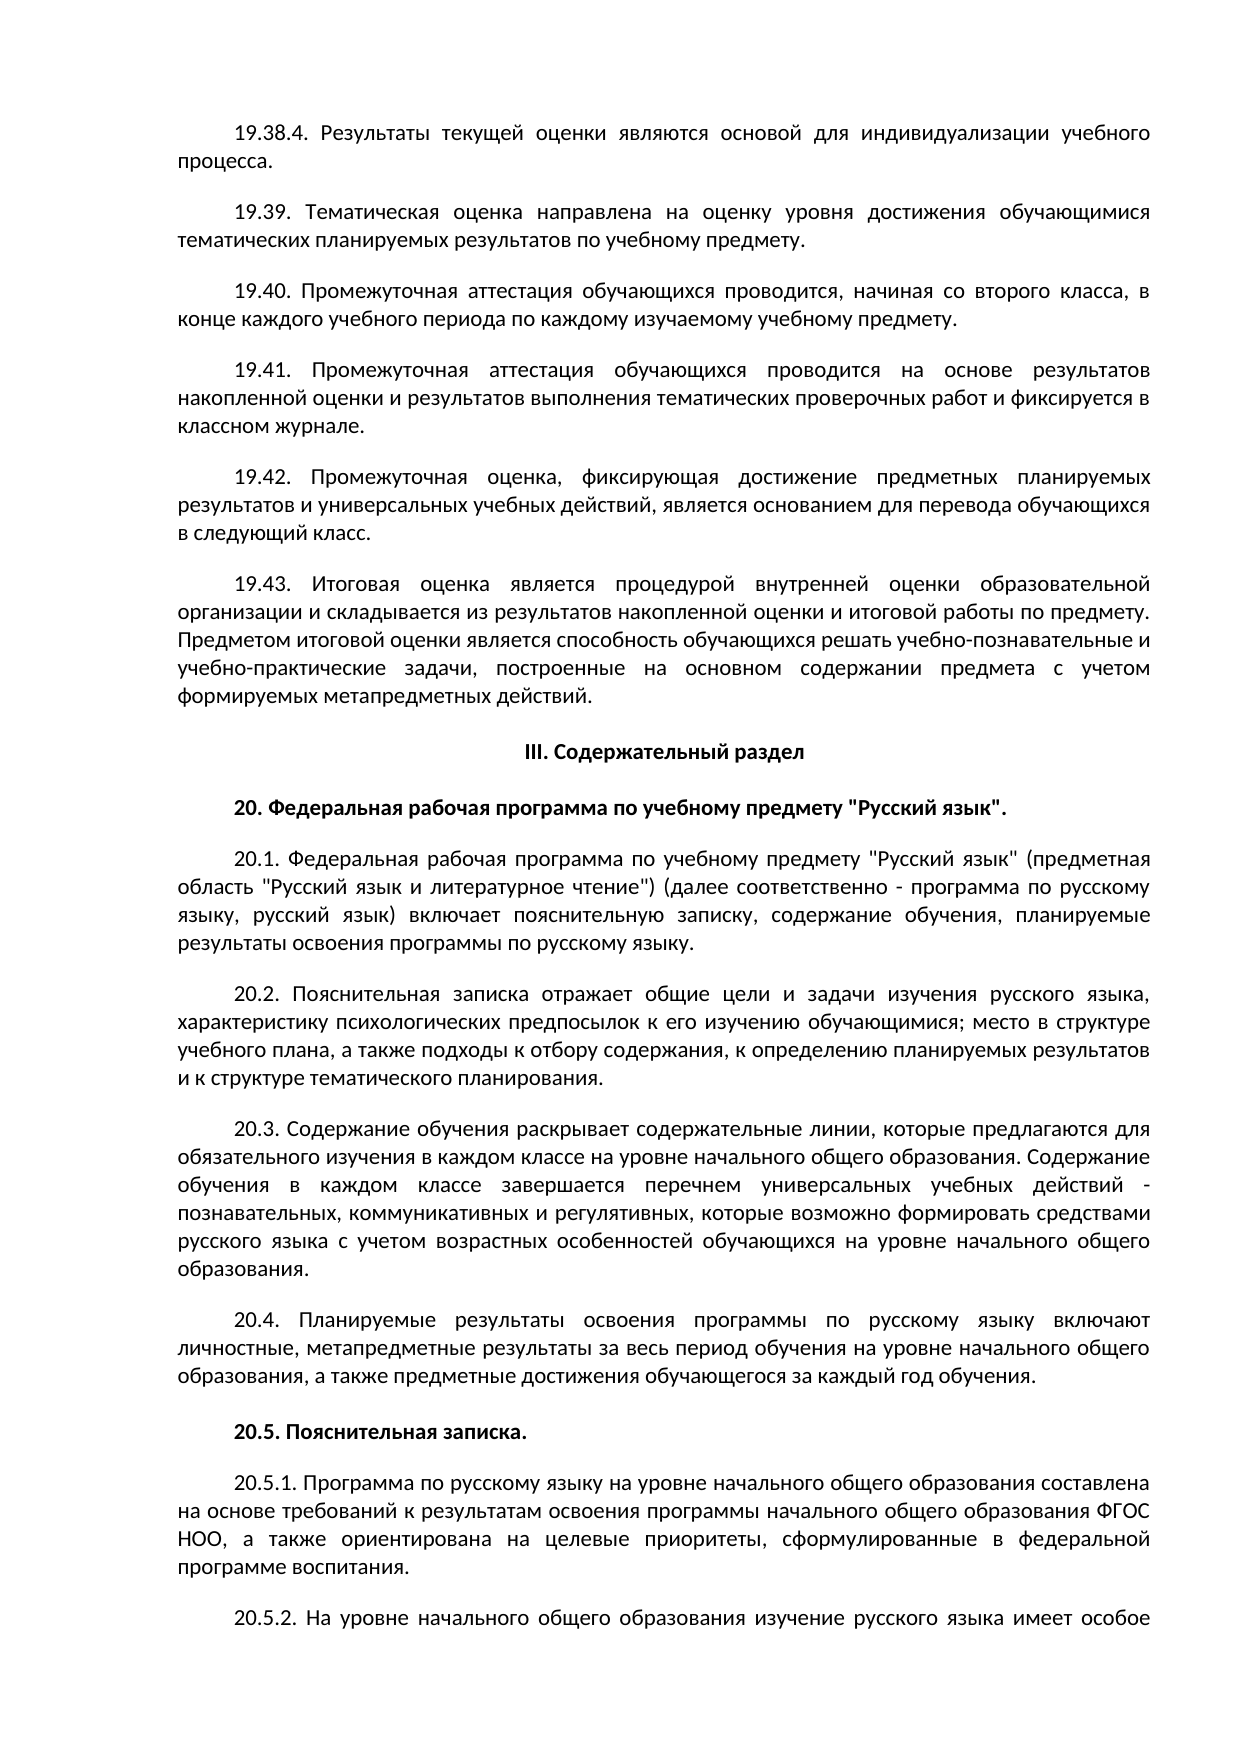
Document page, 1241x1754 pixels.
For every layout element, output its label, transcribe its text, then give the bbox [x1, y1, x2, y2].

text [177, 1603, 1152, 1631]
text 19.43. Итоговая оценка является процедурой внутренней оценки образовательной организации и складывается из результатов накопленной оценки и итоговой работы по предмету. Предметом итоговой оценки является способность обучающихся решать учебно-познавательные и учебно-практические задачи, построенные на основном содержании предмета с учетом формируемых метапредметных действий. [177, 569, 1152, 709]
text 20.5.1. Программа по русскому языку на уровне начального общего образования составлена на основе требований к результатам освоения программы начального общего образования ФГОС НОО, а также ориентирована на целевые приоритеты, сформулированные в федеральной программе воспитания. [177, 1468, 1152, 1580]
text 20.4. Планируемые результаты освоения программы по русскому языку включают личностные, метапредметные результаты за весь период обучения на уровне начального общего образования, а также предметные достижения обучающегося за каждый год обучения. [177, 1305, 1152, 1389]
text 20.2. Пояснительная записка отражает общие цели и задачи изучения русского языка, характеристику психологических предпосылок к его изучению обучающимися; место в структуре учебного плана, а также подходы к отбору содержания, к определению планируемых результатов и к структуре тематического планирования. [177, 979, 1152, 1091]
text 19.41. Промежуточная аттестация обучающихся проводится на основе результатов накопленной оценки и результатов выполнения тематических проверочных работ и фиксируется в классном журнале. [177, 355, 1152, 439]
text 19.39. Тематическая оценка направлена на оценку уровня достижения обучающимися тематических планируемых результатов по учебному предмету. [177, 197, 1152, 253]
text 19.40. Промежуточная аттестация обучающихся проводится, начиная со второго класса, в конце каждого учебного периода по каждому изучаемому учебному предмету. [177, 276, 1152, 332]
text 20.1. Федеральная рабочая программа по учебному предмету "Русский язык" (предметная область "Русский язык и литературное чтение") (далее соответственно - программа по русскому языку, русский язык) включает пояснительную записку, содержание обучения, планируемые результаты освоения программы по русскому языку. [177, 844, 1152, 956]
text 19.42. Промежуточная оценка, фиксирующая достижение предметных планируемых результатов и универсальных учебных действий, является основанием для перевода обучающихся в следующий класс. [177, 462, 1152, 546]
title 20. Федеральная рабочая программа по учебному предмету "Русский язык". [177, 793, 1152, 821]
text 20.3. Содержание обучения раскрывает содержательные линии, которые предлагаются для обязательного изучения в каждом классе на уровне начального общего образования. Содержание обучения в каждом классе завершается перечнем универсальных учебных действий - познавательных, коммуникативных и регулятивных, которые возможно формировать средствами русского языка с учетом возрастных особенностей обучающихся на уровне начального общего образования. [177, 1114, 1152, 1282]
text 19.38.4. Результаты текущей оценки являются основой для индивидуализации учебного процесса. [177, 118, 1152, 174]
title III. Содержательный раздел [177, 737, 1152, 765]
title 20.5. Пояснительная записка. [177, 1417, 1152, 1445]
